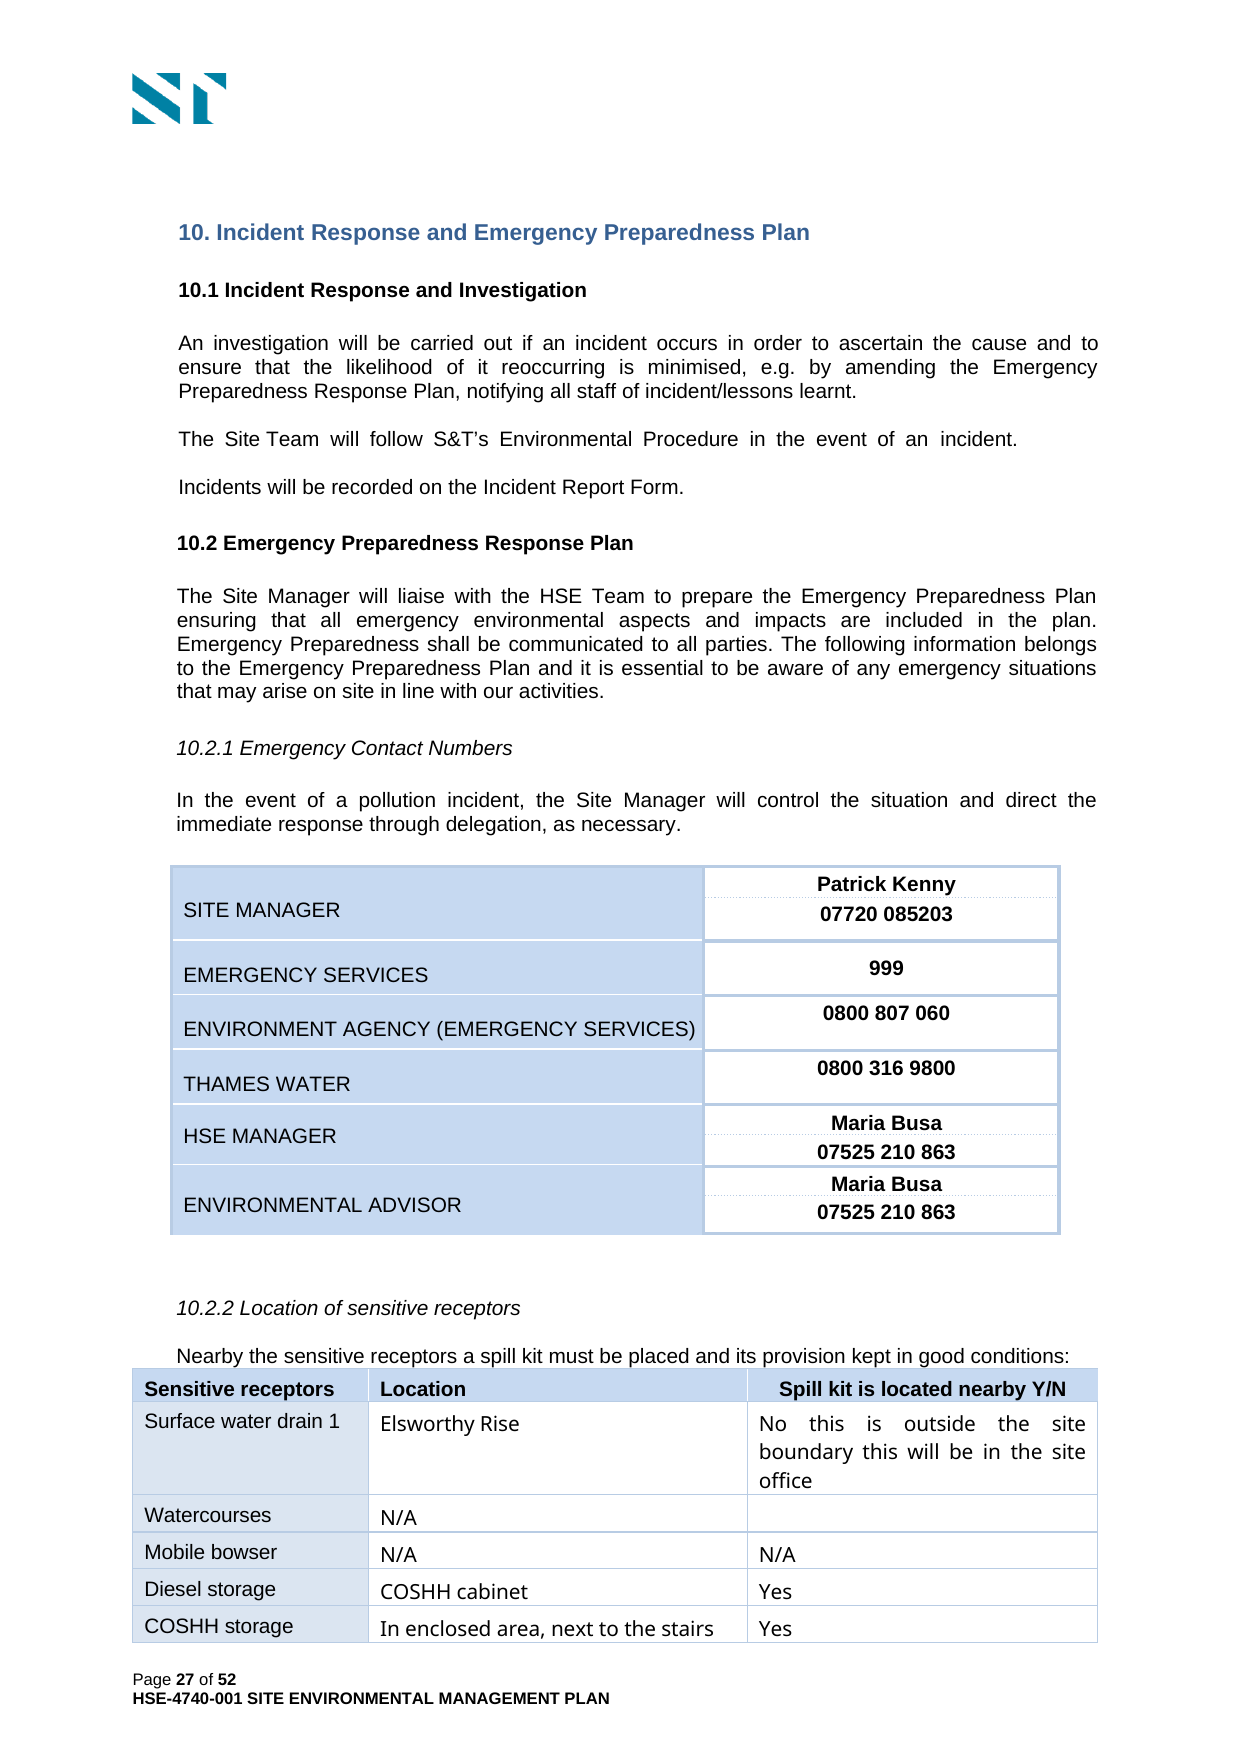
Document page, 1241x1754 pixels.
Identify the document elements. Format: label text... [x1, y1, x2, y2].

table_cell N/A [369, 1533, 747, 1568]
table_cell [705, 1168, 1057, 1232]
table_cell Elsworthy Rise [369, 1402, 747, 1494]
table_cell Yes [748, 1606, 1097, 1642]
table_cell Watercourses [133, 1495, 368, 1531]
subtitle 10.2.1 Emergency Contact Numbers [132, 736, 1098, 760]
table_cell HSE MANAGER [173, 1105, 702, 1164]
subtitle 10.2.2 Location of sensitive receptors [132, 1296, 1098, 1320]
table_cell 0800 316 9800 [705, 1052, 1057, 1103]
text In the event of a pollution incident, the Site Manager will control the situation and direct the immediate response through delegation, as necessary. [176, 788, 1098, 836]
table_cell ENVIRONMENTAL ADVISOR [173, 1165, 702, 1232]
table_cell Maria Busa [705, 1106, 1057, 1134]
text Nearby the sensitive receptors a spill kit must be placed and its provision kept in good conditions: [132, 1344, 1098, 1368]
table_cell Mobile bowser [133, 1533, 368, 1568]
table_header SITE MANAGER [173, 868, 702, 939]
table_cell In enclosed area, next to the stairs [369, 1606, 747, 1642]
table_cell 999 [705, 943, 1057, 994]
text The Site Manager will liaise with the HSE Team to prepare the Emergency Preparedness Plan ensuring that all emergency environmental aspects and impacts are included in the plan. Emergency Preparedness shall be communicated to all parties. The following information belongs to the Emergency Preparedness Plan and it is essential to be aware of any emergency situations that may arise on site in line with our activities. [177, 583, 1098, 703]
table_cell N/A [369, 1495, 747, 1531]
table_cell 0800 807 060 [705, 997, 1057, 1048]
subtitle 10. Incident Response and Emergency Preparedness Plan [178, 219, 1098, 246]
table_cell N/A [748, 1533, 1097, 1568]
table_cell [748, 1495, 1097, 1531]
table_cell Surface water drain 1 [133, 1402, 368, 1494]
text The Site Team will follow S&T’s Environmental Procedure in the event of an incident. [132, 427, 1098, 451]
table_cell Diesel storage [133, 1569, 368, 1605]
table_cell 07525 210 863 [705, 1134, 1057, 1164]
table_cell EMERGENCY SERVICES [173, 941, 702, 994]
text Incidents will be recorded on the Incident Report Form. [132, 474, 1098, 498]
subtitle 10.1 Incident Response and Investigation [132, 278, 1098, 302]
subtitle 10.2 Emergency Preparedness Response Plan [132, 531, 1098, 555]
text An investigation will be carried out if an incident occurs in order to ascertain the cause and to ensure that the likelihood of it reoccurring is minimised, e.g. by amending the Emergency Preparedness Response Plan, notifying all staff of incident/lessons learnt. [178, 331, 1098, 403]
table_cell COSHH cabinet [369, 1569, 747, 1605]
table_cell THAMES WATER [173, 1050, 702, 1103]
table_header Location [369, 1369, 747, 1401]
table_header Sensitive receptors [133, 1369, 368, 1401]
table_cell COSHH storage [133, 1606, 368, 1642]
table_cell No this is outside the site boundary this will be in the site office [748, 1402, 1097, 1494]
picture [132, 73, 227, 124]
picture [132, 92, 177, 124]
table_cell Yes [748, 1569, 1097, 1605]
table_header Spill kit is located nearby Y/N [748, 1369, 1098, 1401]
table_cell ENVIRONMENT AGENCY (EMERGENCY SERVICES) [173, 995, 702, 1048]
table_header [705, 868, 1057, 939]
